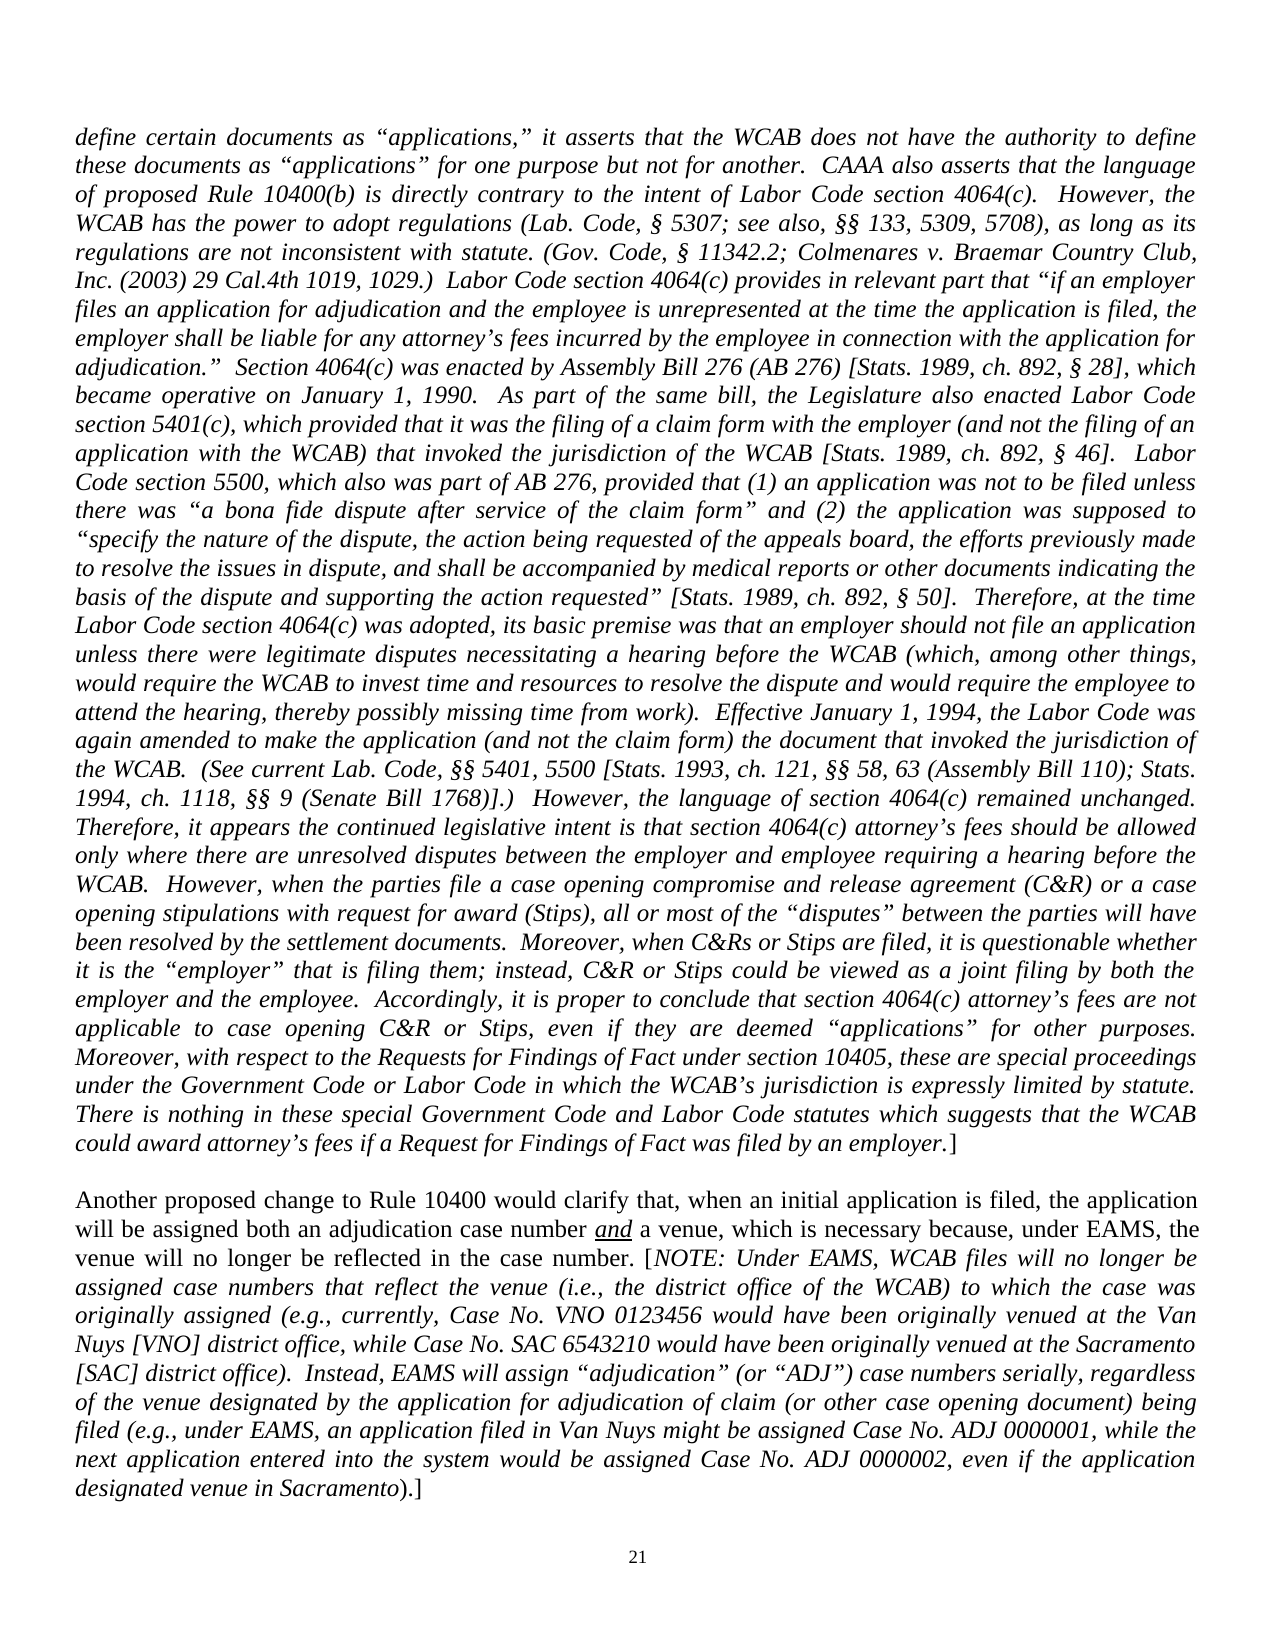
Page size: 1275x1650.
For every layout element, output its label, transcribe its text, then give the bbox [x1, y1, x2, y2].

text Another proposed change to Rule 10400 would clarify that, when an initial application is filed, the application will be assigned both an adjudication case number and a venue, which is necessary because, under EAMS, the venue will no longer be reflected in the case number. [NOTE: Under EAMS, files will no longer be assigned case numbers that reflect the venue (i.e., the district office of the ) to which the case was originally assigned (e.g., currently, Case No. VNO 0123456 would have been originally venued at the Van Nuys [VNO] district office, while Case No. SAC 6543210 would have been originally venued at the [SAC] district office). Instead, EAMS will assign “adjudication” (or “ADJ”) case numbers serially, regardless of the venue designated by the application for adjudication of claim (or other case opening document) being filed (e.g., under EAMS, an application filed in Van Nuys might be assigned Case No. ADJ 0000001, while the next application entered into the system would be assigned Case No. ADJ 0000002, even if the application designated venue in Sacramento).] [75, 1186, 1200, 1502]
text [75, 122, 1200, 1157]
